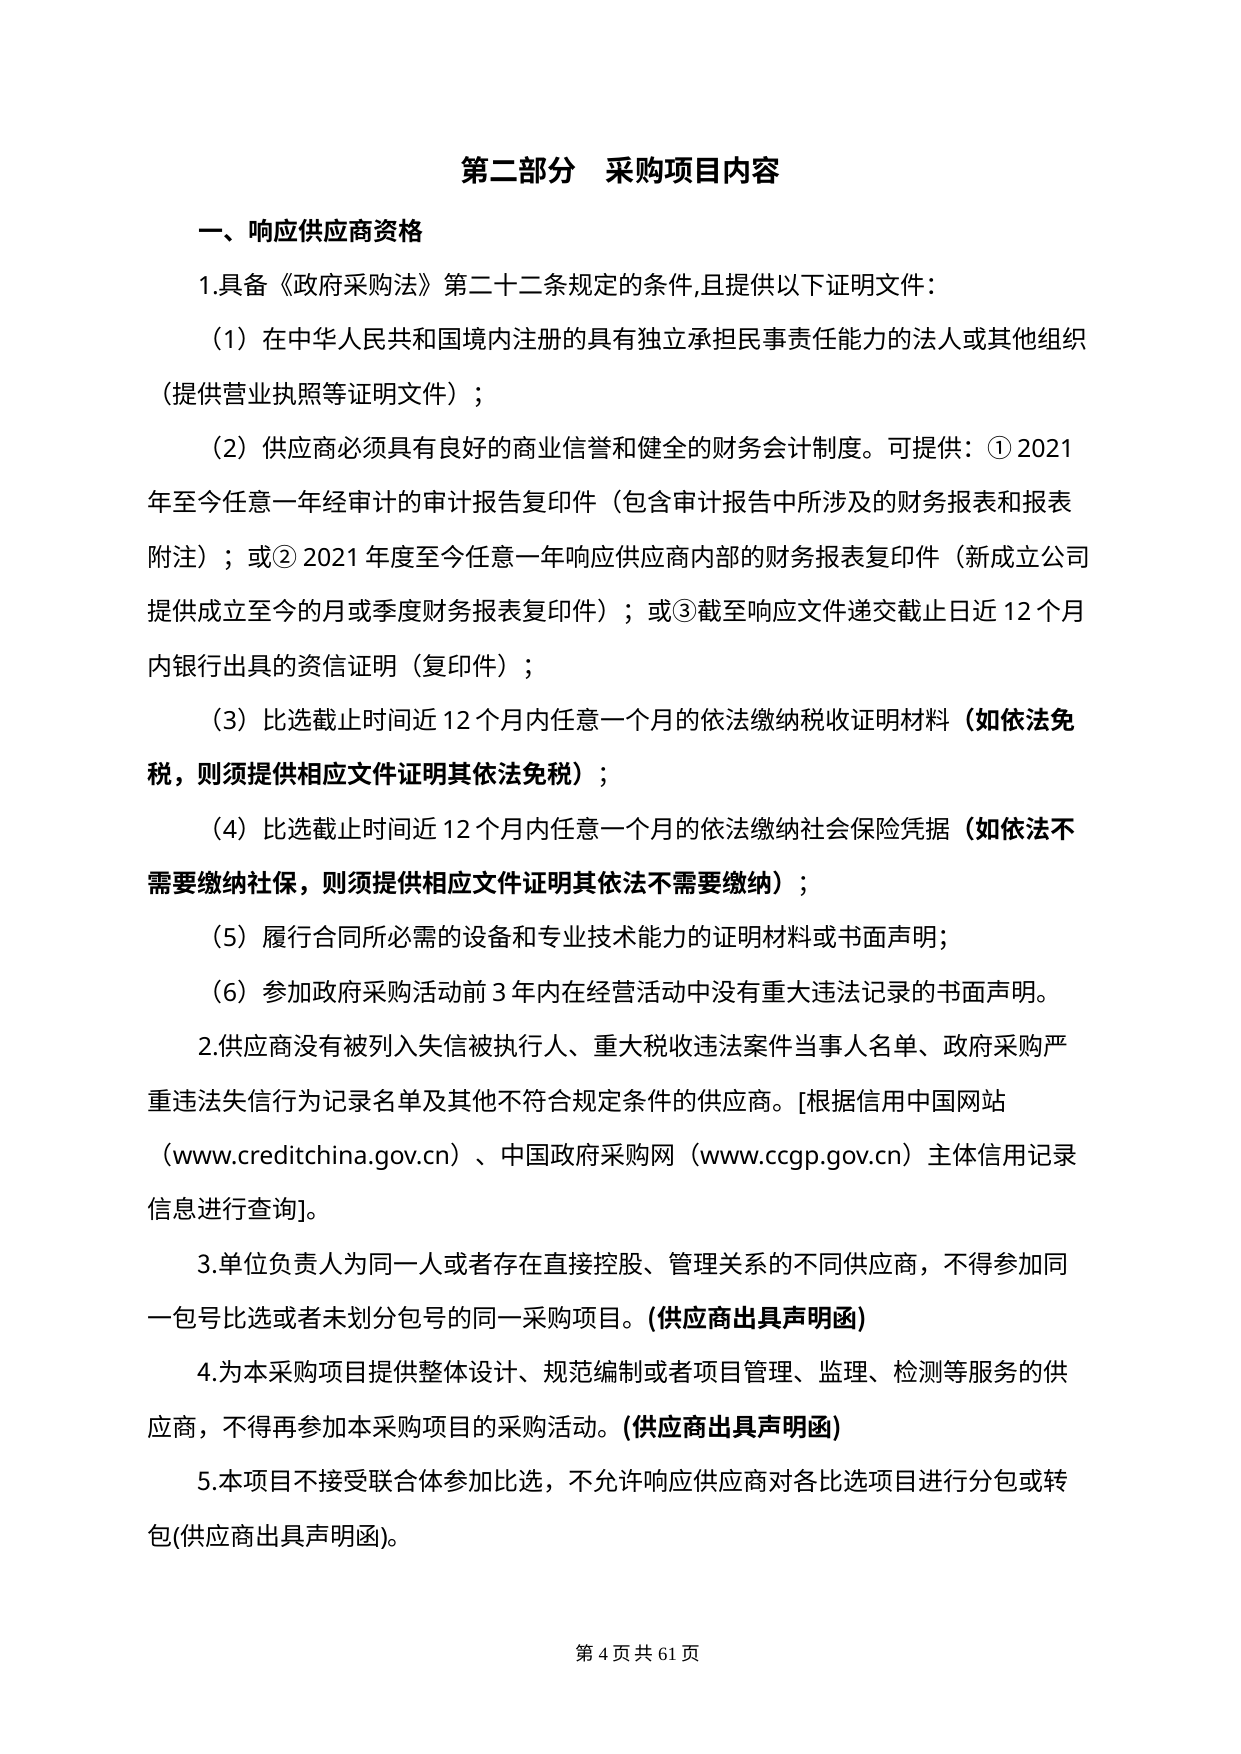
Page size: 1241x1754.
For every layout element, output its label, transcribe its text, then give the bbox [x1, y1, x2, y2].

text （6）参加政府采购活动前3年内在经营活动中没有重大违法记录的书面声明。 [148, 972, 1093, 1008]
text （1）在中华人民共和国境内注册的具有独立承担民事责任能力的法人或其他组织（提供营业执照等证明文件）； [148, 320, 1093, 410]
text （3）比选截止时间近12个月内任意一个月的依法缴纳税收证明材料（如依法免税，则须提供相应文件证明其依法免税）； [148, 700, 1093, 791]
text （4）比选截止时间近12个月内任意一个月的依法缴纳社会保险凭据（如依法不需要缴纳社保，则须提供相应文件证明其依法不需要缴纳）； [148, 809, 1093, 900]
list 响应供应商资格 [148, 211, 1093, 247]
text 3.单位负责人为同一人或者存在直接控股、管理关系的不同供应商，不得参加同一包号比选或者未划分包号的同一采购项目。(供应商出具声明函) [148, 1244, 1093, 1335]
text 5.本项目不接受联合体参加比选，不允许响应供应商对各比选项目进行分包或转包(供应商出具声明函)。 [148, 1462, 1093, 1552]
text 1.具备《政府采购法》第二十二条规定的条件,且提供以下证明文件： [148, 265, 1093, 302]
text （5）履行合同所必需的设备和专业技术能力的证明材料或书面声明； [148, 918, 1093, 954]
text 2.供应商没有被列入失信被执行人、重大税收违法案件当事人名单、政府采购严重违法失信行为记录名单及其他不符合规定条件的供应商。[根据信用中国网站（www.creditchina.gov.cn）、中国政府采购网（www.ccgp.gov.cn）主体信用记录信息进行查询]。 [148, 1027, 1093, 1226]
text （2）供应商必须具有良好的商业信誉和健全的财务会计制度。可提供：①2021年至今任意一年经审计的审计报告复印件（包含审计报告中所涉及的财务报表和报表附注）；或②2021年度至今任意一年响应供应商内部的财务报表复印件（新成立公司提供成立至今的月或季度财务报表复印件）；或③截至响应文件递交截止日近12个月内银行出具的资信证明（复印件）； [148, 428, 1093, 682]
text 4.为本采购项目提供整体设计、规范编制或者项目管理、监理、检测等服务的供应商，不得再参加本采购项目的采购活动。(供应商出具声明函) [148, 1353, 1093, 1443]
text 第二部分 采购项目内容 [148, 148, 1093, 190]
